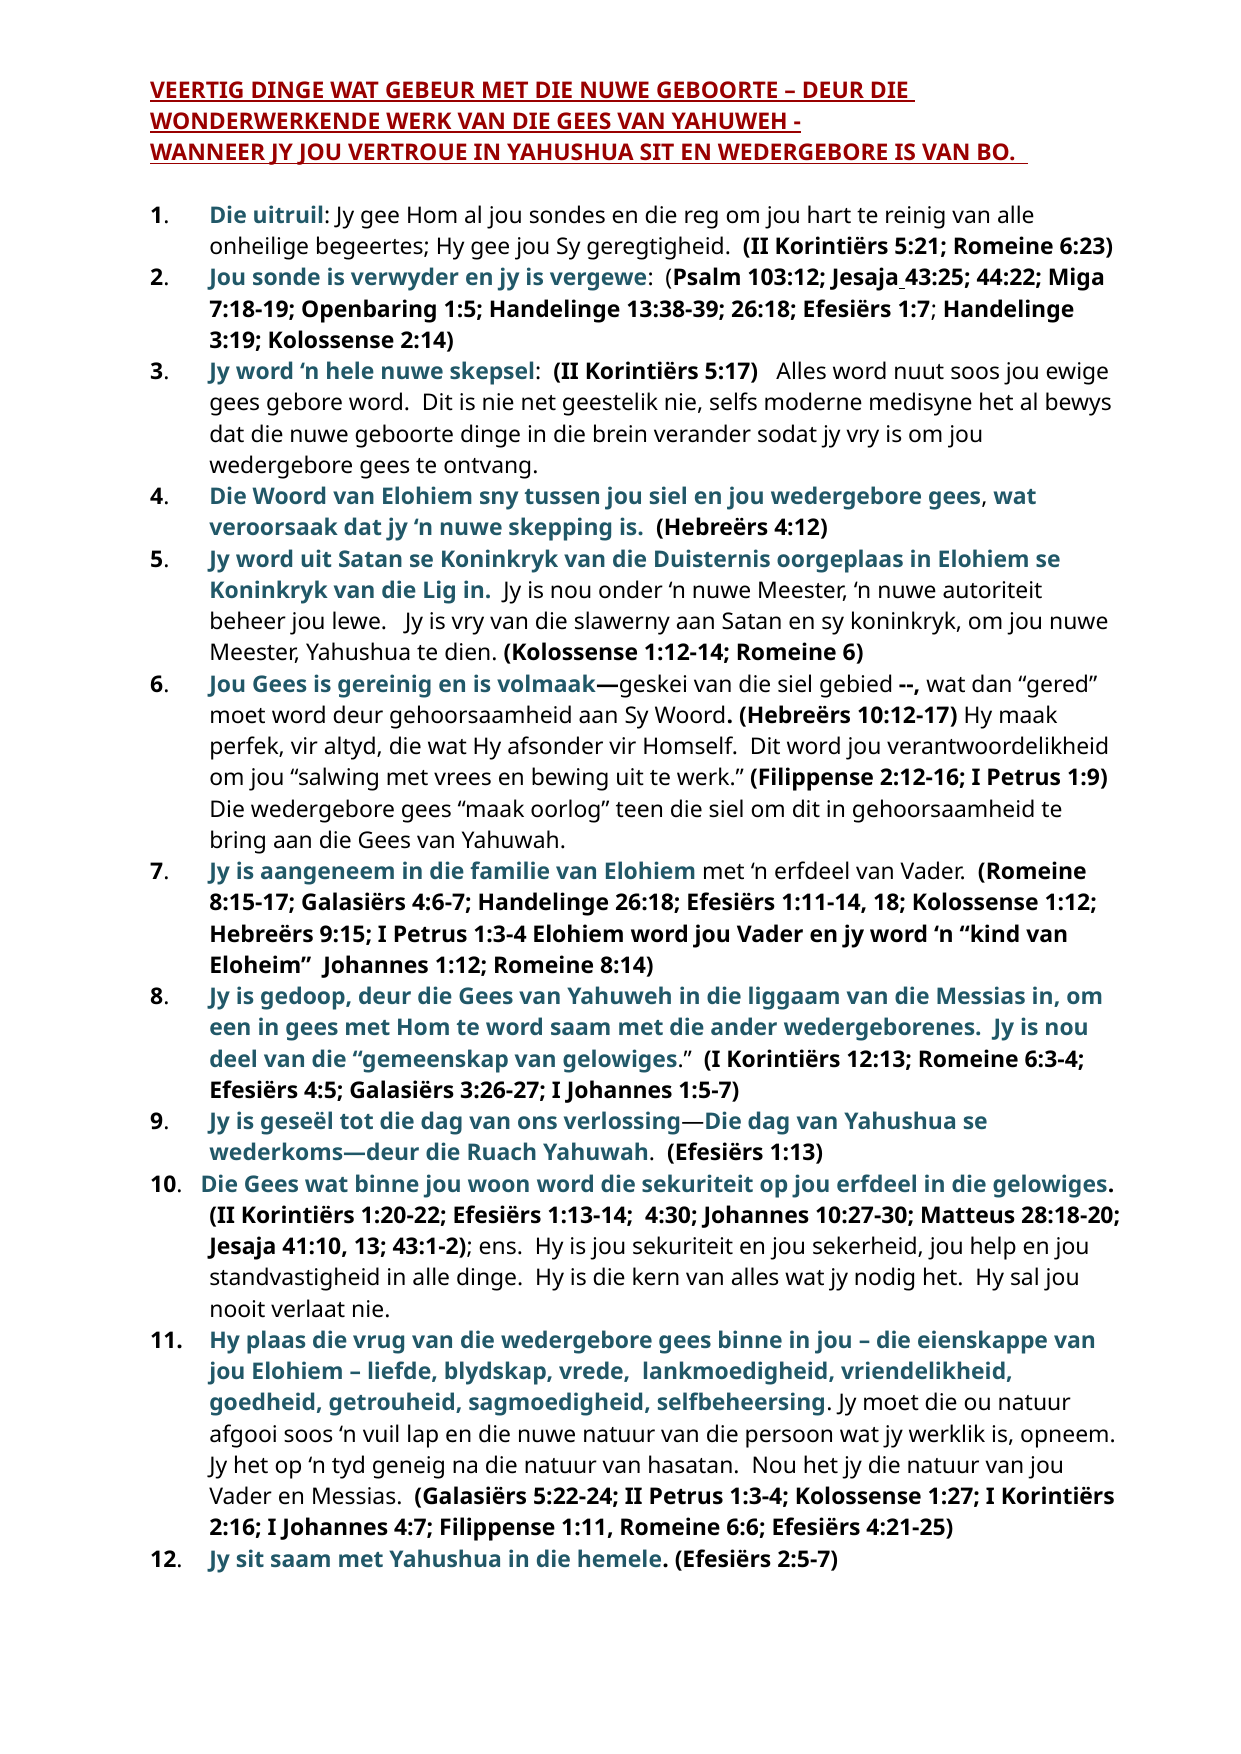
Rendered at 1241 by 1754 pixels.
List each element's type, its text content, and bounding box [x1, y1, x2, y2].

text 8. Jy is gedoop, deur die Gees van Yahuweh in die liggaam van die Messias in, om een in gees met Hom te word saam met die ander wedergeborenes. Jy is nou deel van die “gemeenskap van gelowiges.” (I Korintiërs 12:13; Romeine 6:3-4; Efesiërs 4:5; Galasiërs 3:26-27; I Johannes 1:5-7) [150, 980, 1122, 1105]
text VEERTIG DINGE WAT GEBEUR MET DIE NUWE GEBOORTE – DEUR DIE WONDERWERKENDE WERK VAN DIE GEES VAN YAHUWEH - [150, 74, 1122, 136]
text 12. Jy sit saam met Yahushua in die hemele. (Efesiërs 2:5-7) [150, 1543, 1122, 1574]
text 4. Die Woord van Elohiem sny tussen jou siel en jou wedergebore gees, wat veroorsaak dat jy ‘n nuwe skepping is. (Hebreërs 4:12) [150, 480, 1122, 543]
text WANNEER JY JOU VERTROUE IN YAHUSHUA SIT EN WEDERGEBORE IS VAN BO. [150, 136, 1122, 168]
text 10. Die Gees wat binne jou woon word die sekuriteit op jou erfdeel in die gelowiges. (II Korintiërs 1:20-22; Efesiërs 1:13-14; 4:30; Johannes 10:27-30; Matteus 28:18-20; Jesaja 41:10, 13; 43:1-2); ens. Hy is jou sekuriteit en jou sekerheid, jou help en jou standvastigheid in alle dinge. Hy is die kern van alles wat jy nodig het. Hy sal jou nooit verlaat nie. [150, 1168, 1122, 1324]
text 2. Jou sonde is verwyder en jy is vergewe: (Psalm 103:12; Jesaja 43:25; 44:22; Miga 7:18-19; Openbaring 1:5; Handelinge 13:38-39; 26:18; Efesiërs 1:7; Handelinge 3:19; Kolossense 2:14) [150, 261, 1122, 355]
text 7. Jy is aangeneem in die familie van Elohiem met ‘n erfdeel van Vader. (Romeine 8:15-17; Galasiërs 4:6-7; Handelinge 26:18; Efesiërs 1:11-14, 18; Kolossense 1:12; Hebreërs 9:15; I Petrus 1:3-4 Elohiem word jou Vader en jy word ‘n “kind van Eloheim” Johannes 1:12; Romeine 8:14) [150, 855, 1122, 980]
text 9. Jy is geseël tot die dag van ons verlossing—Die dag van Yahushua se wederkoms—deur die Ruach Yahuwah. (Efesiërs 1:13) [150, 1105, 1122, 1168]
text 5. Jy word uit Satan se Koninkryk van die Duisternis oorgeplaas in Elohiem se Koninkryk van die Lig in. Jy is nou onder ‘n nuwe Meester, ‘n nuwe autoriteit beheer jou lewe. Jy is vry van die slawerny aan Satan en sy koninkryk, om jou nuwe Meester, Yahushua te dien. (Kolossense 1:12-14; Romeine 6) [150, 543, 1122, 668]
text 6. Jou Gees is gereinig en is volmaak—geskei van die siel gebied --, wat dan “gered” moet word deur gehoorsaamheid aan Sy Woord. (Hebreërs 10:12-17) Hy maak perfek, vir altyd, die wat Hy afsonder vir Homself. Dit word jou verantwoordelikheid om jou “salwing met vrees en bewing uit te werk.” (Filippense 2:12-16; I Petrus 1:9) Die wedergebore gees “maak oorlog” teen die siel om dit in gehoorsaamheid te bring aan die Gees van Yahuwah. [150, 668, 1122, 855]
text 11. Hy plaas die vrug van die wedergebore gees binne in jou – die eienskappe van jou Elohiem – liefde, blydskap, vrede, lankmoedigheid, vriendelikheid, goedheid, getrouheid, sagmoedigheid, selfbeheersing. Jy moet die ou natuur afgooi soos ‘n vuil lap en die nuwe natuur van die persoon wat jy werklik is, opneem. Jy het op ‘n tyd geneig na die natuur van hasatan. Nou het jy die natuur van jou Vader en Messias. (Galasiërs 5:22-24; II Petrus 1:3-4; Kolossense 1:27; I Korintiërs 2:16; I Johannes 4:7; Filippense 1:11, Romeine 6:6; Efesiërs 4:21-25) [150, 1324, 1122, 1543]
text 3. Jy word ‘n hele nuwe skepsel: (II Korintiërs 5:17) Alles word nuut soos jou ewige gees gebore word. Dit is nie net geestelik nie, selfs moderne medisyne het al bewys dat die nuwe geboorte dinge in die brein verander sodat jy vry is om jou wedergebore gees te ontvang. [150, 355, 1122, 480]
text 1. Die uitruil: Jy gee Hom al jou sondes en die reg om jou hart te reinig van alle onheilige begeertes; Hy gee jou Sy geregtigheid. (II Korintiërs 5:21; Romeine 6:23) [150, 199, 1122, 261]
